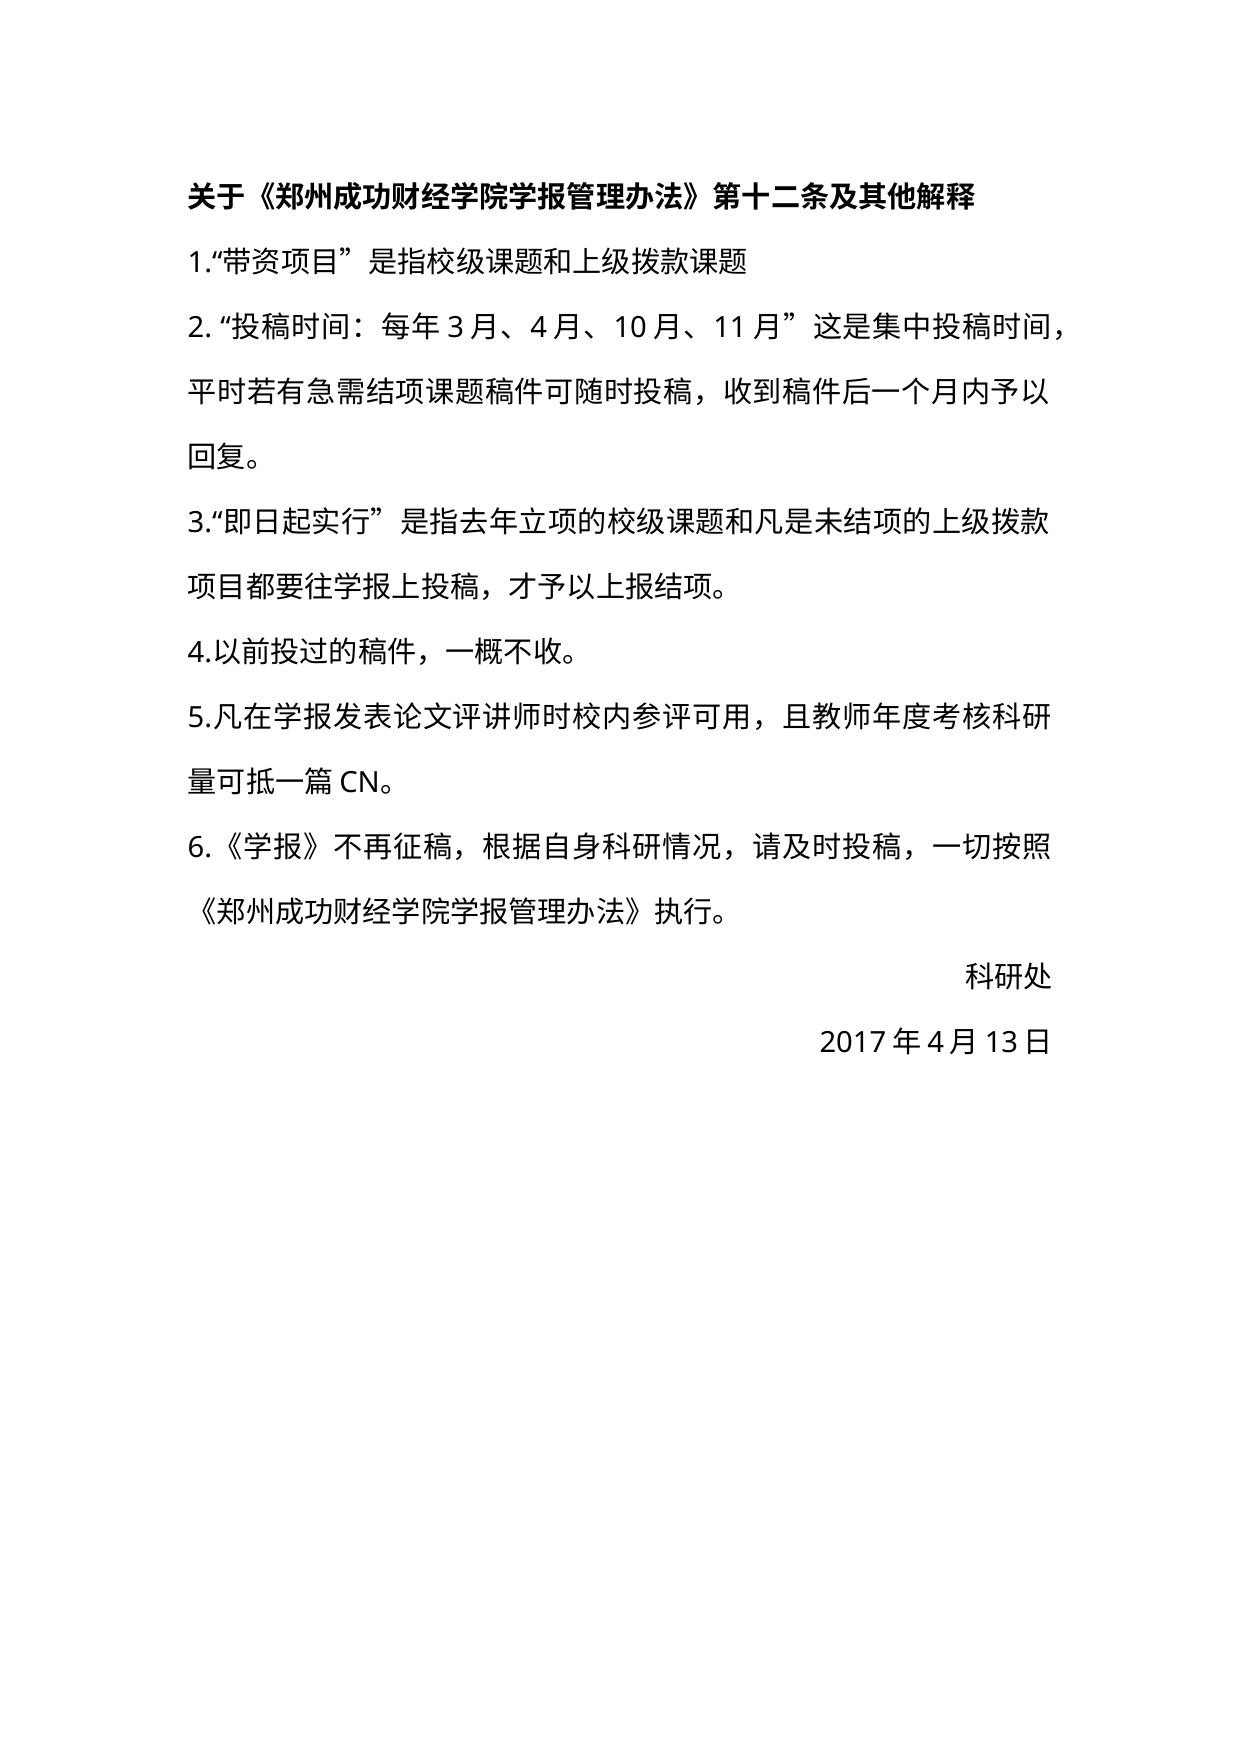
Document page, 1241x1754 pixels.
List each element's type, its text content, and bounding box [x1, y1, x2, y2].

text 4.以前投过的稿件，一概不收。 [187, 617, 1053, 682]
text 科研处 [187, 942, 1053, 1007]
text 5.凡在学报发表论文评讲师时校内参评可用，且教师年度考核科研量可抵一篇CN。 [187, 682, 1053, 812]
text 关于《郑州成功财经学院学报管理办法》第十二条及其他解释 [187, 162, 1053, 227]
text 2017年4月13日 [187, 1007, 1053, 1072]
text 1.“带资项目”是指校级课题和上级拨款课题 [187, 227, 1053, 292]
text 2. “投稿时间：每年3月、4月、10月、11月”这是集中投稿时间，平时若有急需结项课题稿件可随时投稿，收到稿件后一个月内予以回复。 [187, 292, 1053, 487]
text 6.《学报》不再征稿，根据自身科研情况，请及时投稿，一切按照《郑州成功财经学院学报管理办法》执行。 [187, 812, 1053, 942]
text 3.“即日起实行”是指去年立项的校级课题和凡是未结项的上级拨款项目都要往学报上投稿，才予以上报结项。 [187, 487, 1053, 617]
